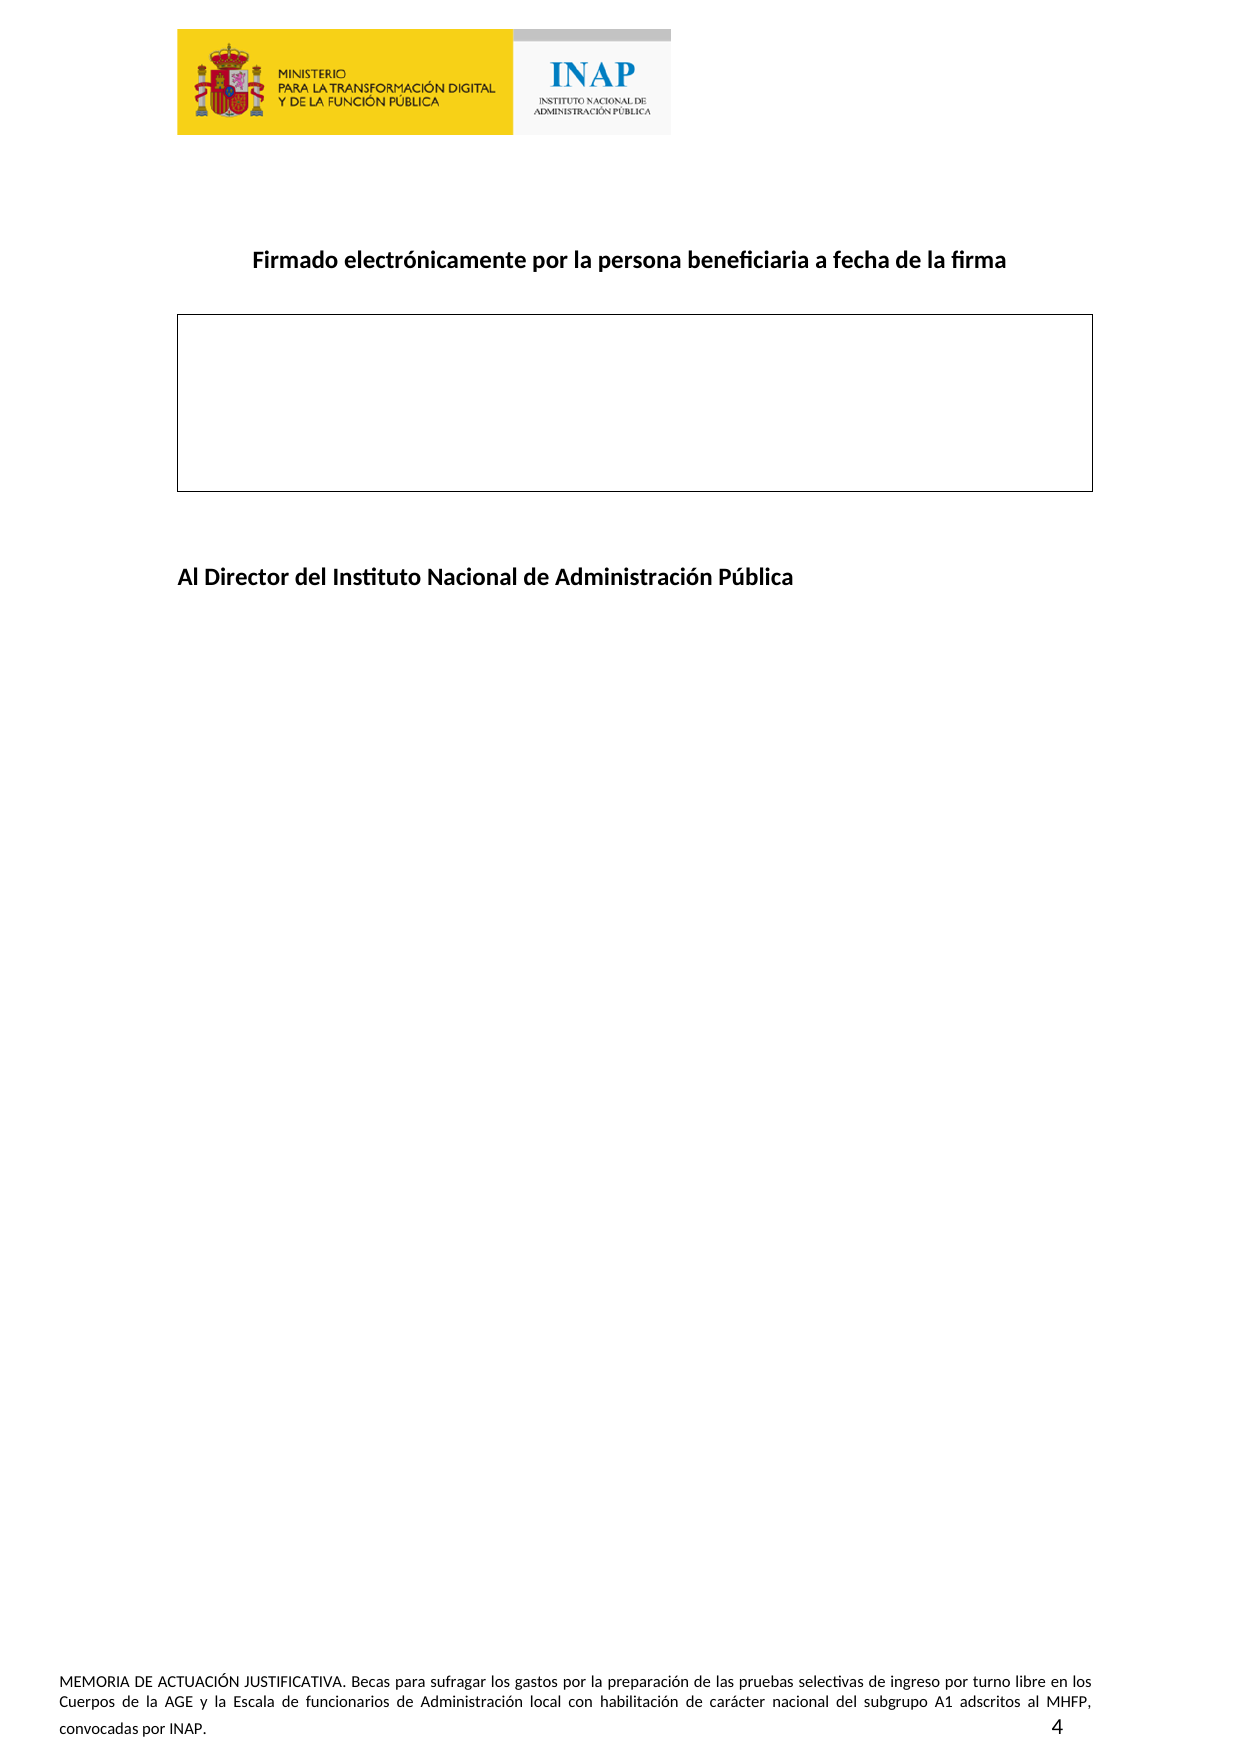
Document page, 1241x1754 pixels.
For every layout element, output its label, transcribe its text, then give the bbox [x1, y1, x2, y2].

table_header [178, 315, 1092, 491]
list Firmado electrónicamente por la persona beneficiaria a fecha de la firma [252, 244, 1093, 275]
picture [177, 29, 671, 135]
text Al Director del Instituto Nacional de Administración Pública [177, 561, 1093, 592]
